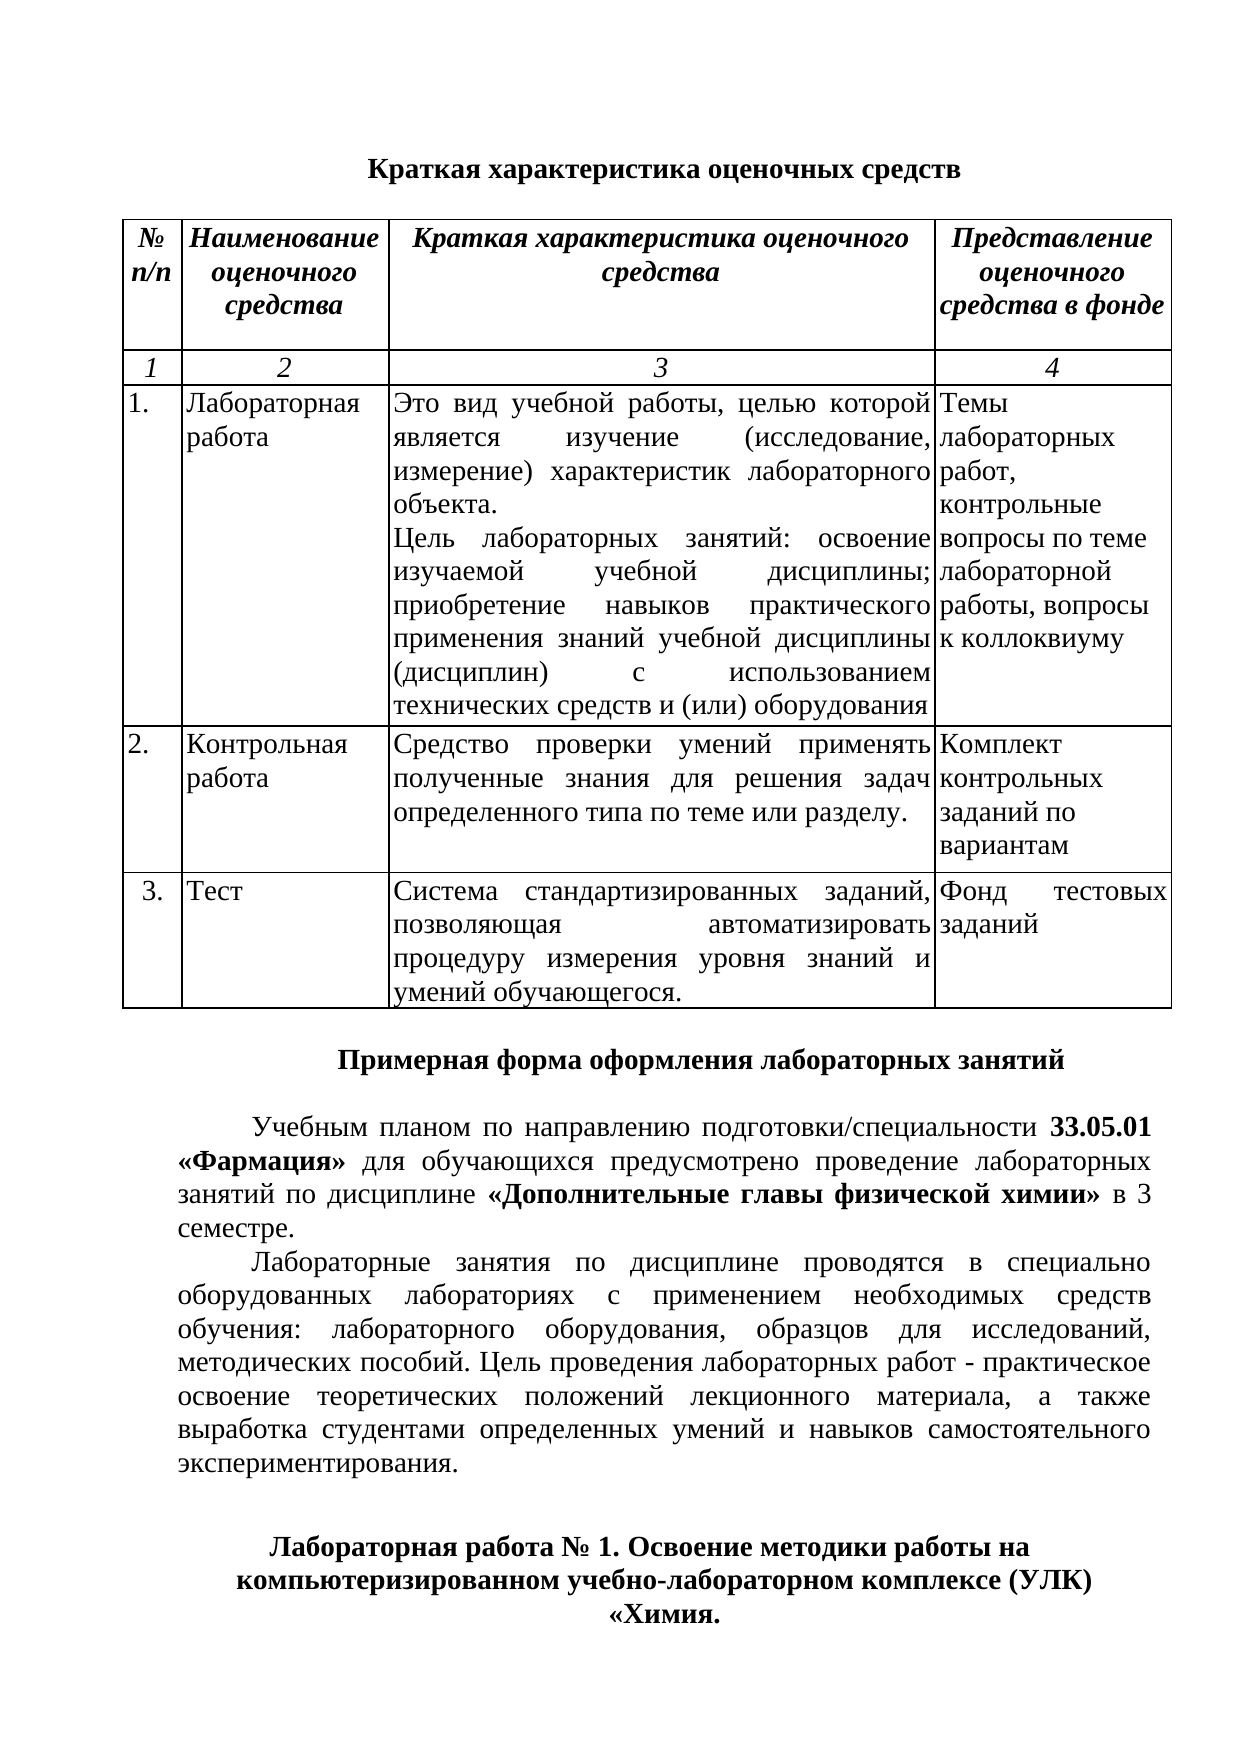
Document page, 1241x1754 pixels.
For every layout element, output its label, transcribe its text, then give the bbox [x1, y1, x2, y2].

table_header Краткая характеристика оценочного средства [390, 220, 934, 349]
table_header Представление оценочного средства в фонде [936, 220, 1171, 349]
text Лабораторные занятия по дисциплине проводятся в специально оборудованных лабораториях с применением необходимых средств обучения: лабораторного оборудования, образцов для исследований, методических пособий. Цель проведения лабораторных работ - практическое освоение теоретических положений лекционного материала, а также выработка студентами определенных умений и навыков самостоятельного экспериментирования. [177, 1244, 1152, 1478]
table_cell Тест [183, 873, 388, 1007]
table_header Наименование оценочного средства [183, 220, 388, 349]
text Учебным планом по направлению подготовки/специальности 33.05.01 «Фармация» для обучающихся предусмотрено проведение лабораторных занятий по дисциплине «Дополнительные главы физической химии» в 3 семестре. [177, 1109, 1152, 1244]
text Примерная форма оформления лабораторных занятий [177, 1042, 1152, 1076]
table_cell [124, 386, 181, 725]
table_cell Контрольная работа [183, 727, 388, 872]
table_header № п/п [124, 220, 181, 349]
table_cell Средство проверки умений применять полученные знания для решения задач определенного типа по теме или разделу. [390, 727, 934, 872]
table_cell [124, 727, 181, 872]
table_cell Лабораторная работа [183, 386, 388, 725]
table_cell Это вид учебной работы, целью которой является изучение (исследование, измерение) характеристик лабораторного объекта. Цель лабораторных занятий: освоение изучаемой учебной дисциплины; приобретение навыков практического применения знаний учебной дисциплины (дисциплин) с использованием технических средств и (или) оборудования [390, 386, 934, 725]
table_cell Темы лабораторных работ, контрольные вопросы по теме лабораторной работы, вопросы к коллоквиуму [936, 386, 1171, 725]
table_cell Фонд тестовых заданий [936, 873, 1171, 1007]
text Краткая характеристика оценочных средств [177, 152, 1152, 185]
text Лабораторная работа № 1. Освоение методики работы на компьютеризированном учебно-лабораторном комплексе (УЛК) «Химия. [148, 1529, 1152, 1629]
table_cell 3. [124, 873, 181, 1007]
table_cell Комплект контрольных заданий по вариантам [936, 727, 1171, 872]
